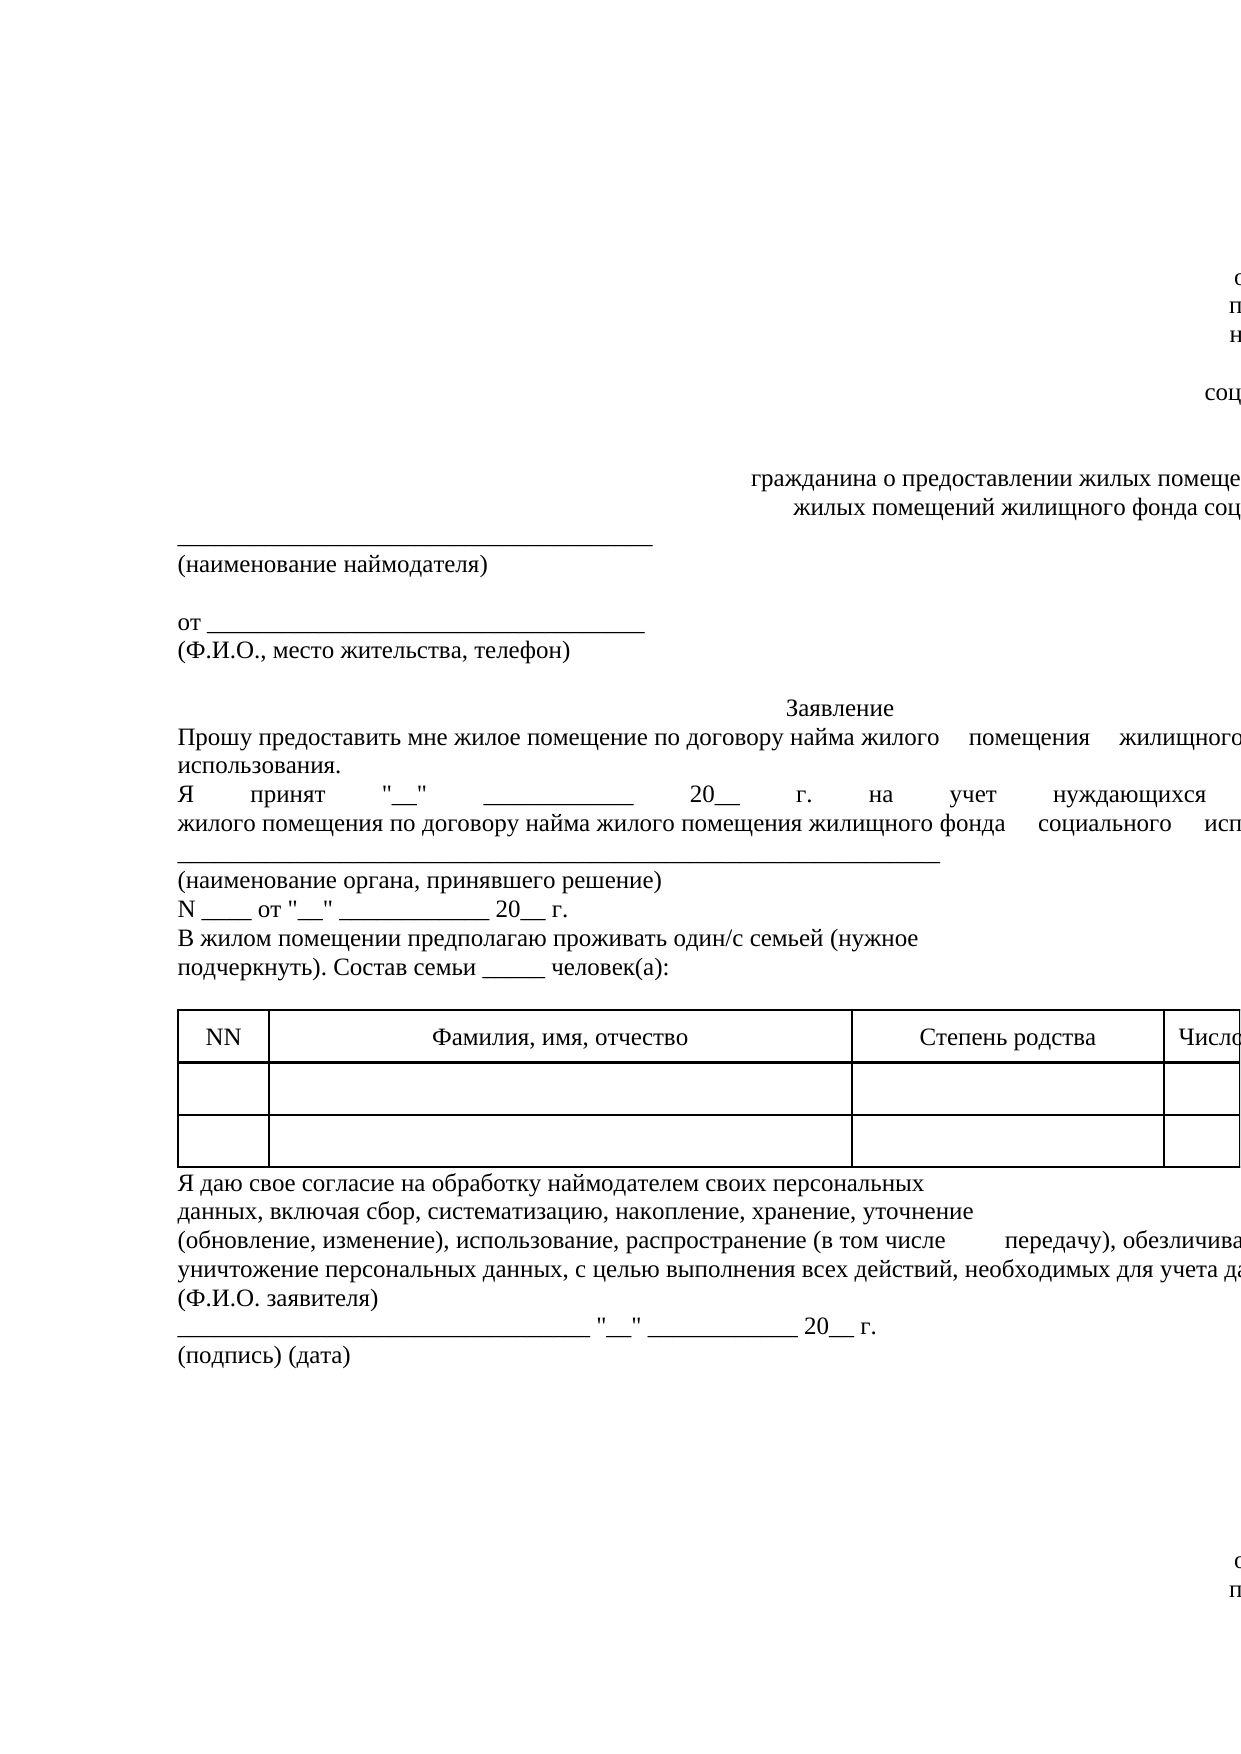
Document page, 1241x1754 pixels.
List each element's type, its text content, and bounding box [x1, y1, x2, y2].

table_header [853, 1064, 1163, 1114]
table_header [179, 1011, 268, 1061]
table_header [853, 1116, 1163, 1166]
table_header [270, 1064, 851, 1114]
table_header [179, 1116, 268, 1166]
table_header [177, 118, 1240, 1009]
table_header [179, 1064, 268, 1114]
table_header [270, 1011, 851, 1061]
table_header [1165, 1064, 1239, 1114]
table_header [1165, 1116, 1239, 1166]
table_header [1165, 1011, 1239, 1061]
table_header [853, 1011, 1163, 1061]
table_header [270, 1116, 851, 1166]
